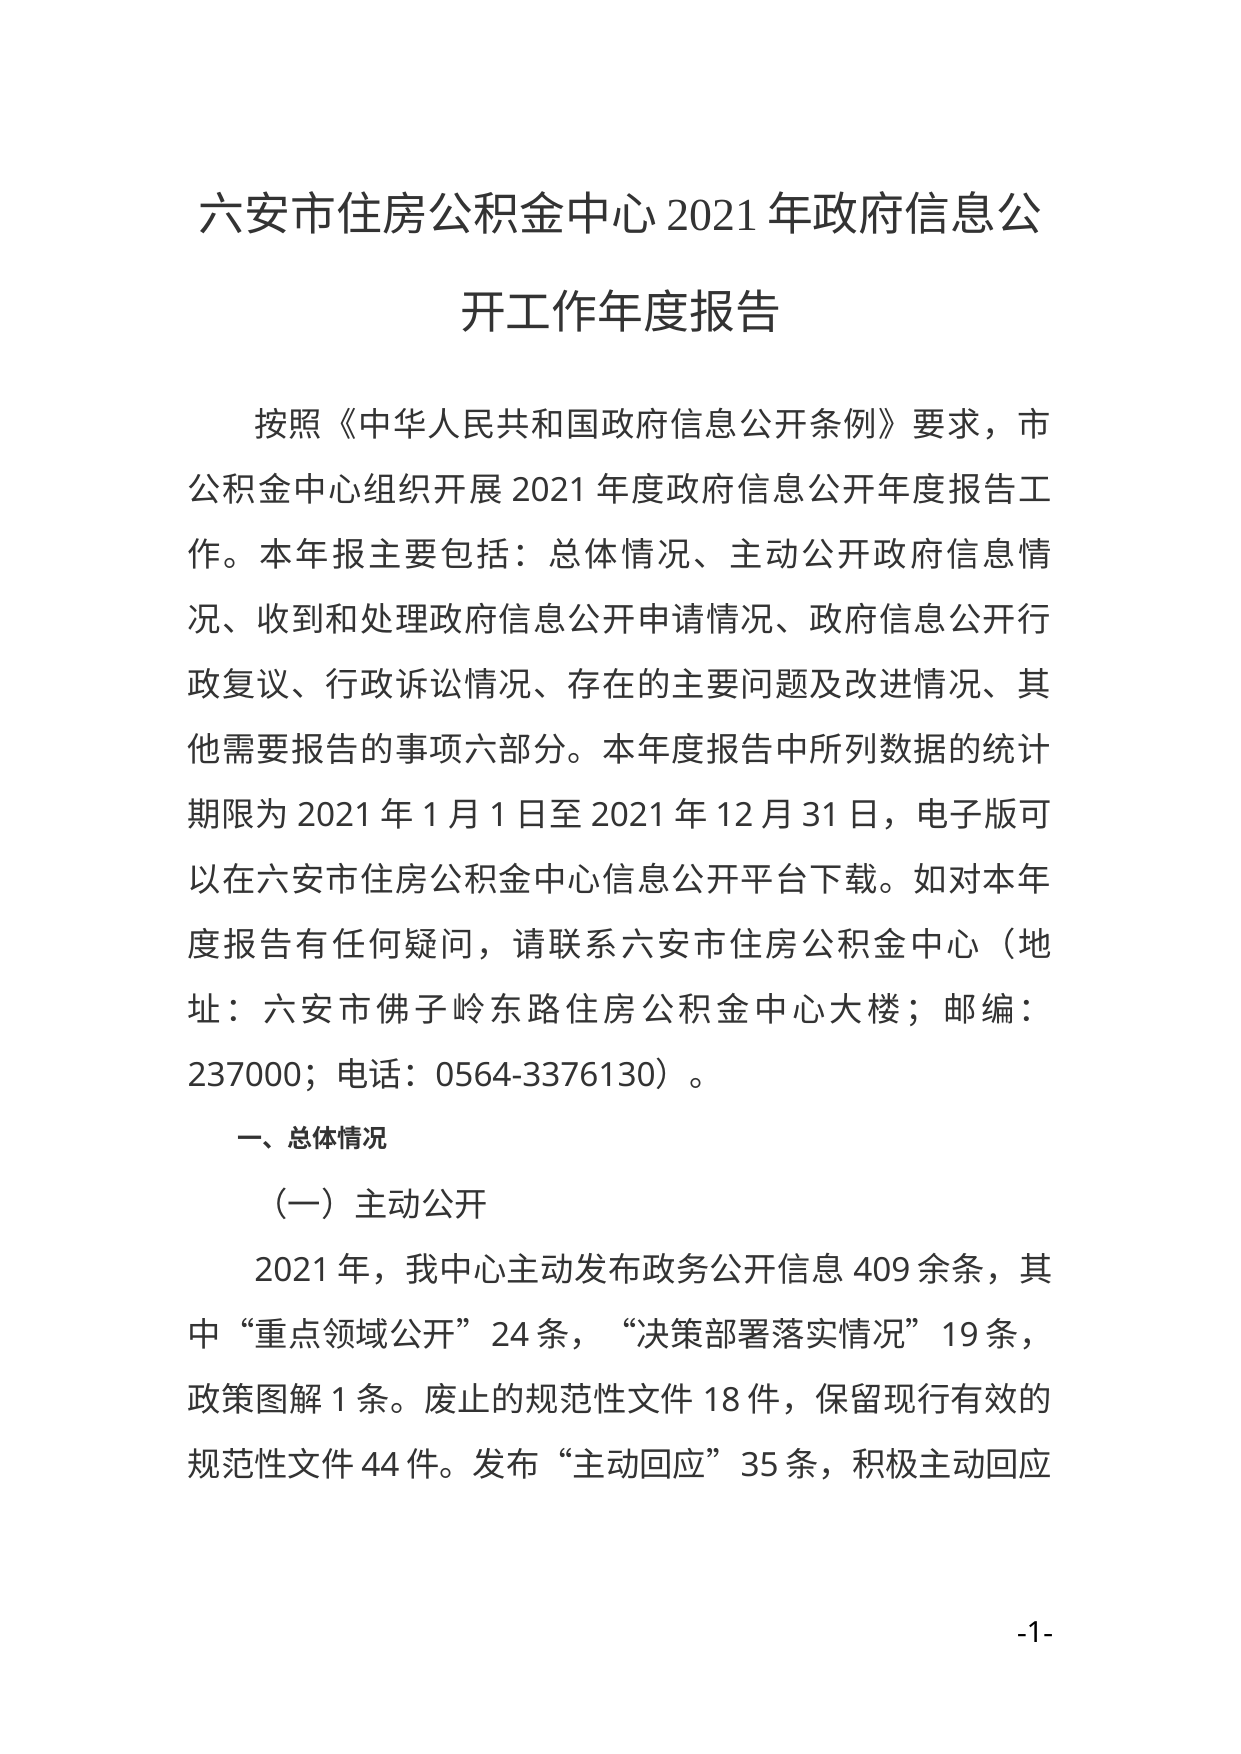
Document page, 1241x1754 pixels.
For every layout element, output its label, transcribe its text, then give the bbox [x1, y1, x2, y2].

text 一、总体情况 [187, 1104, 1053, 1169]
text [187, 1234, 1053, 1494]
text （一）主动公开 [187, 1169, 1053, 1234]
text 按照《中华人民共和国政府信息公开条例》要求，市公积金中心组织开展2021年度政府信息公开年度报告工作。本年报主要包括：总体情况、主动公开政府信息情况、收到和处理政府信息公开申请情况、政府信息公开行政复议、行政诉讼情况、存在的主要问题及改进情况、其他需要报告的事项六部分。本年度报告中所列数据的统计期限为2021年1月1日至2021年12月31日，电子版可以在六安市住房公积金中心信息公开平台下载。如对本年度报告有任何疑问，请联系六安市住房公积金中心（地址：六安市佛子岭东路住房公积金中心大楼；邮编：237000；电话：0564-3376130）。 [187, 389, 1053, 1104]
text 六安市住房公积金中心2021年政府信息公开工作年度报告 [187, 162, 1053, 357]
